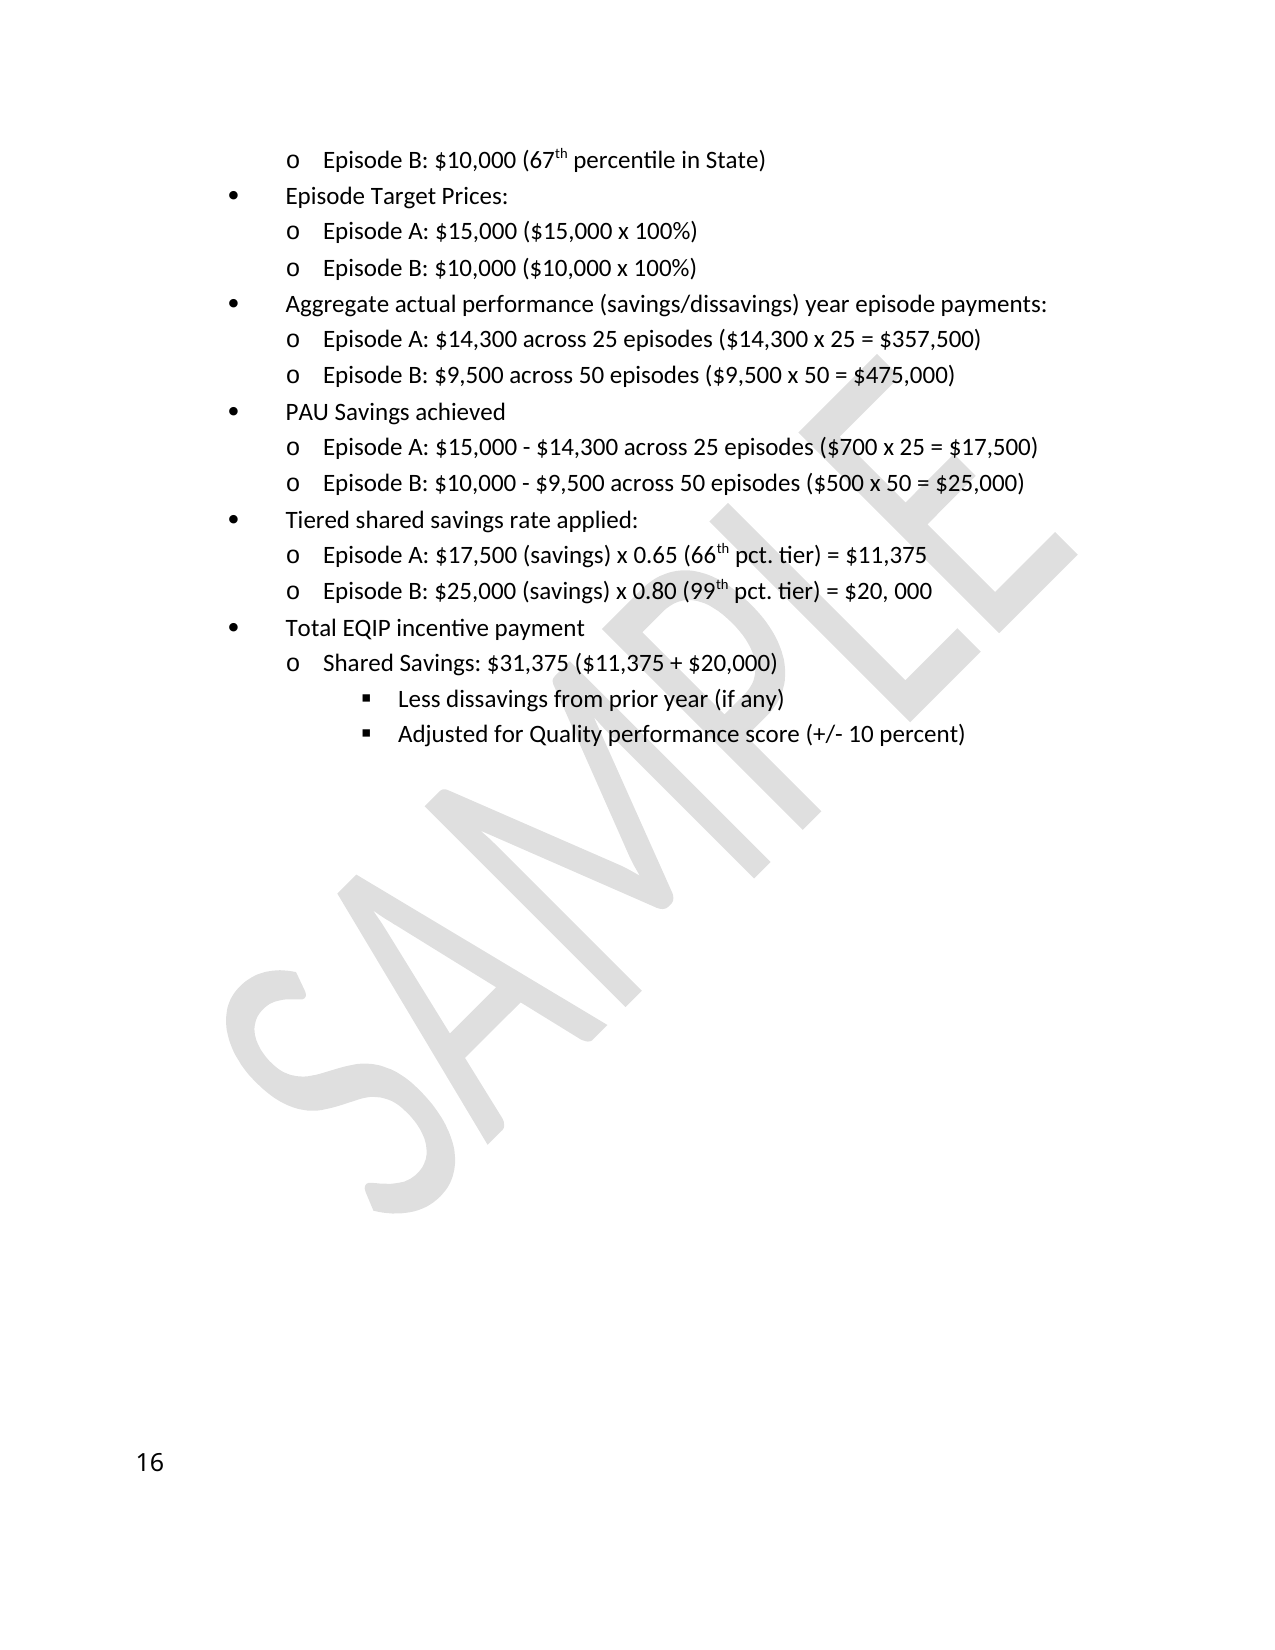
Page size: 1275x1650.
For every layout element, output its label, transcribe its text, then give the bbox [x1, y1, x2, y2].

list Adjusted for Quality performance score (+/- 10 percent) [360, 718, 1139, 749]
list Episode A: $15,000 ($15,000 x 100%) [285, 215, 1139, 247]
list Aggregate actual performance (savings/dissavings) year episode payments: [229, 288, 1139, 319]
list Shared Savings: $31,375 ($11,375 + $20,000) [285, 647, 1139, 679]
list Episode B: $10,000 (67th percentile in State) [285, 144, 1139, 176]
list Less dissavings from prior year (if any) [360, 683, 1139, 714]
list Tiered shared savings rate applied: [229, 504, 1139, 534]
list Episode A: $15,000 - $14,300 across 25 episodes ($700 x 25 = $17,500) [285, 431, 1139, 463]
list Episode B: $10,000 ($10,000 x 100%) [285, 252, 1139, 283]
list Episode A: $14,300 across 25 episodes ($14,300 x 25 = $357,500) [285, 323, 1139, 355]
list Episode A: $17,500 (savings) x 0.65 (66th pct. tier) = $11,375 [285, 539, 1139, 571]
list PAU Savings achieved [229, 396, 1139, 427]
list Episode B: $10,000 - $9,500 across 50 episodes ($500 x 50 = $25,000) [285, 467, 1139, 499]
list Episode B: $25,000 (savings) x 0.80 (99th pct. tier) = $20, 000 [285, 575, 1139, 607]
list Episode Target Prices: [229, 180, 1139, 211]
list Episode B: $9,500 across 50 episodes ($9,500 x 50 = $475,000) [285, 359, 1139, 391]
list Total EQIP incentive payment [229, 612, 1139, 642]
